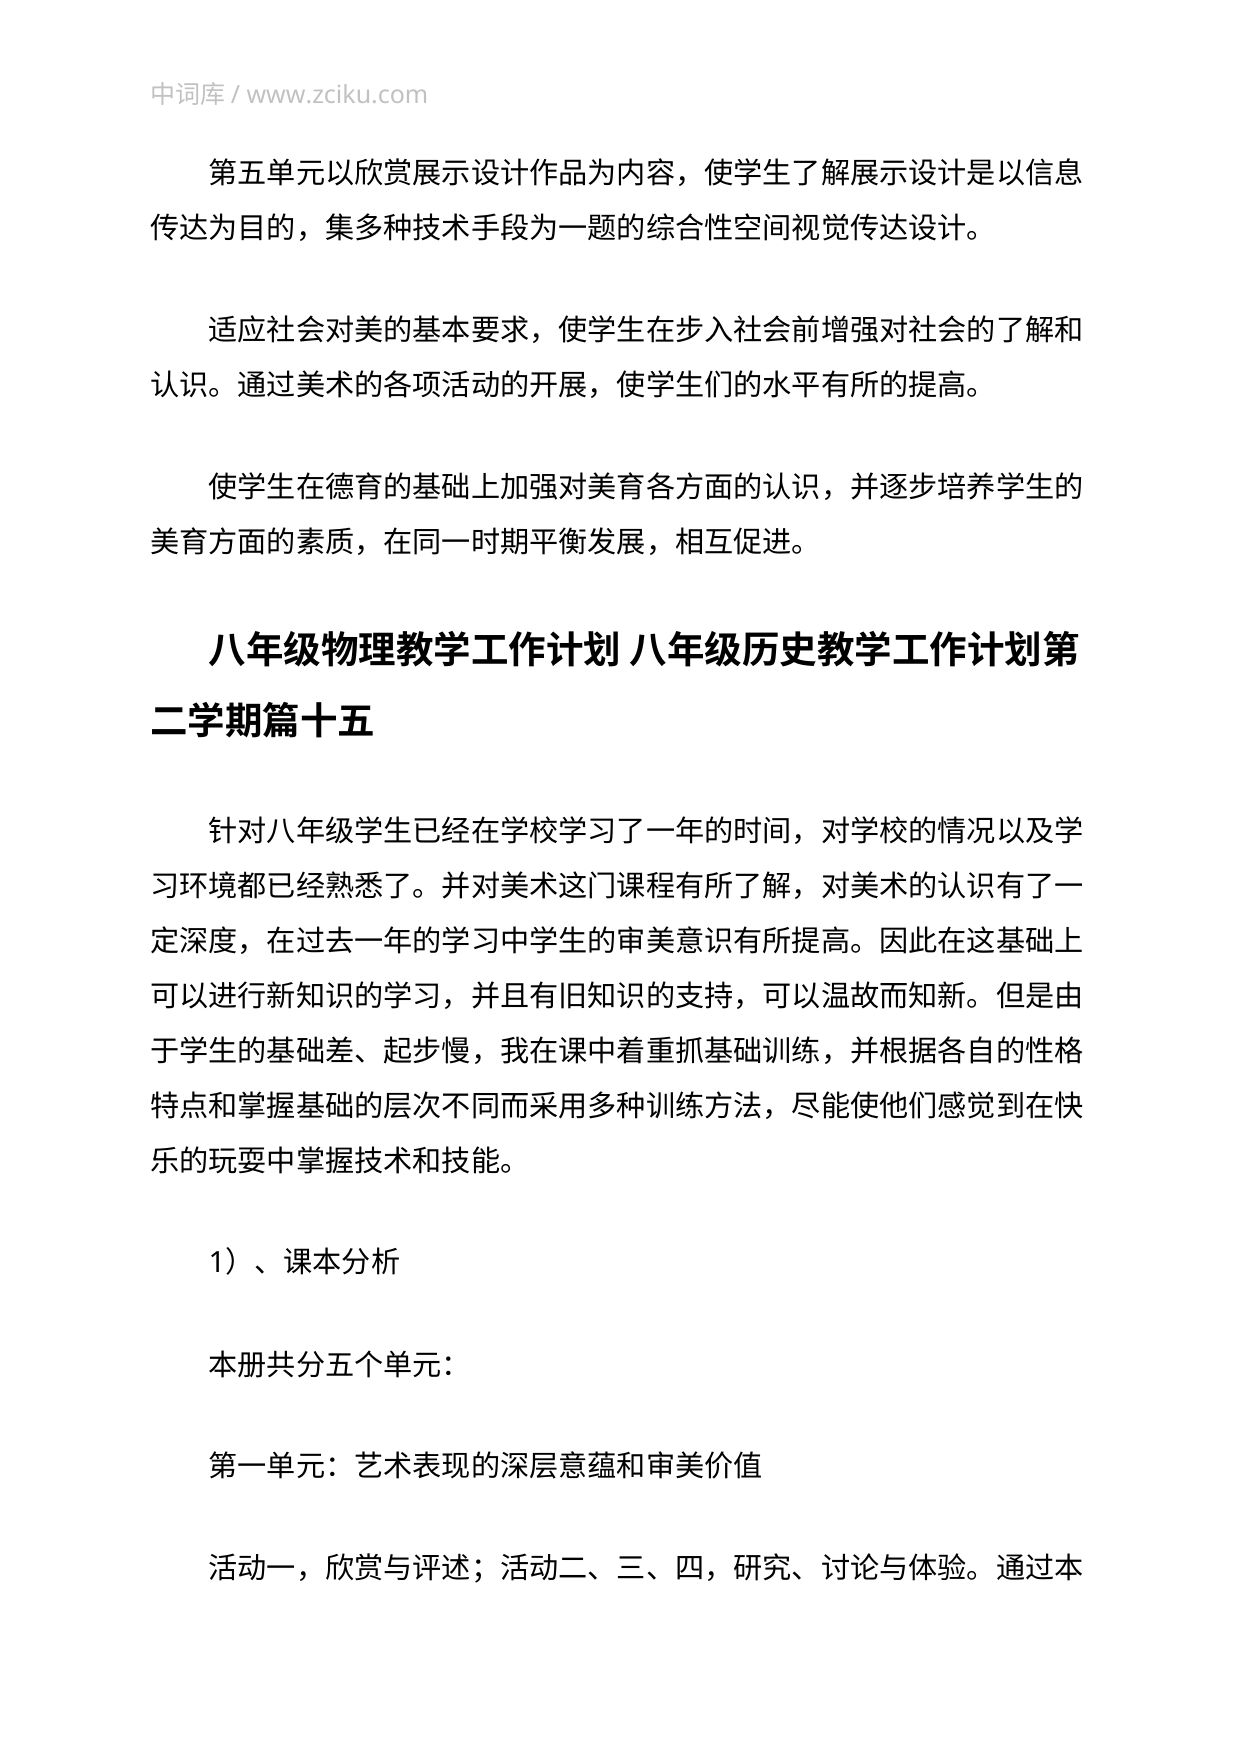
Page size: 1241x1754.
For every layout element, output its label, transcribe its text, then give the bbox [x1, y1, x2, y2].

text 本册共分五个单元： [150, 1341, 1090, 1383]
text 适应社会对美的基本要求，使学生在步入社会前增强对社会的了解和认识。通过美术的各项活动的开展，使学生们的水平有所的提高。 [150, 307, 1090, 404]
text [150, 1544, 1090, 1587]
text 针对八年级学生已经在学校学习了一年的时间，对学校的情况以及学习环境都已经熟悉了。并对美术这门课程有所了解，对美术的认识有了一定深度，在过去一年的学习中学生的审美意识有所提高。因此在这基础上可以进行新知识的学习，并且有旧知识的支持，可以温故而知新。但是由于学生的基础差、起步慢，我在课中着重抓基础训练，并根据各自的性格特点和掌握基础的层次不同而采用多种训练方法，尽能使他们感觉到在快乐的玩耍中掌握技术和技能。 [150, 808, 1090, 1179]
text 1）、课本分析 [150, 1239, 1090, 1281]
text 第一单元：艺术表现的深层意蕴和审美价值 [150, 1443, 1090, 1485]
text 八年级物理教学工作计划 八年级历史教学工作计划第二学期篇十五 [150, 620, 1090, 745]
text 使学生在德育的基础上加强对美育各方面的认识，并逐步培养学生的美育方面的素质，在同一时期平衡发展，相互促进。 [150, 463, 1090, 561]
text 第五单元以欣赏展示设计作品为内容，使学生了解展示设计是以信息传达为目的，集多种技术手段为一题的综合性空间视觉传达设计。 [150, 150, 1090, 247]
